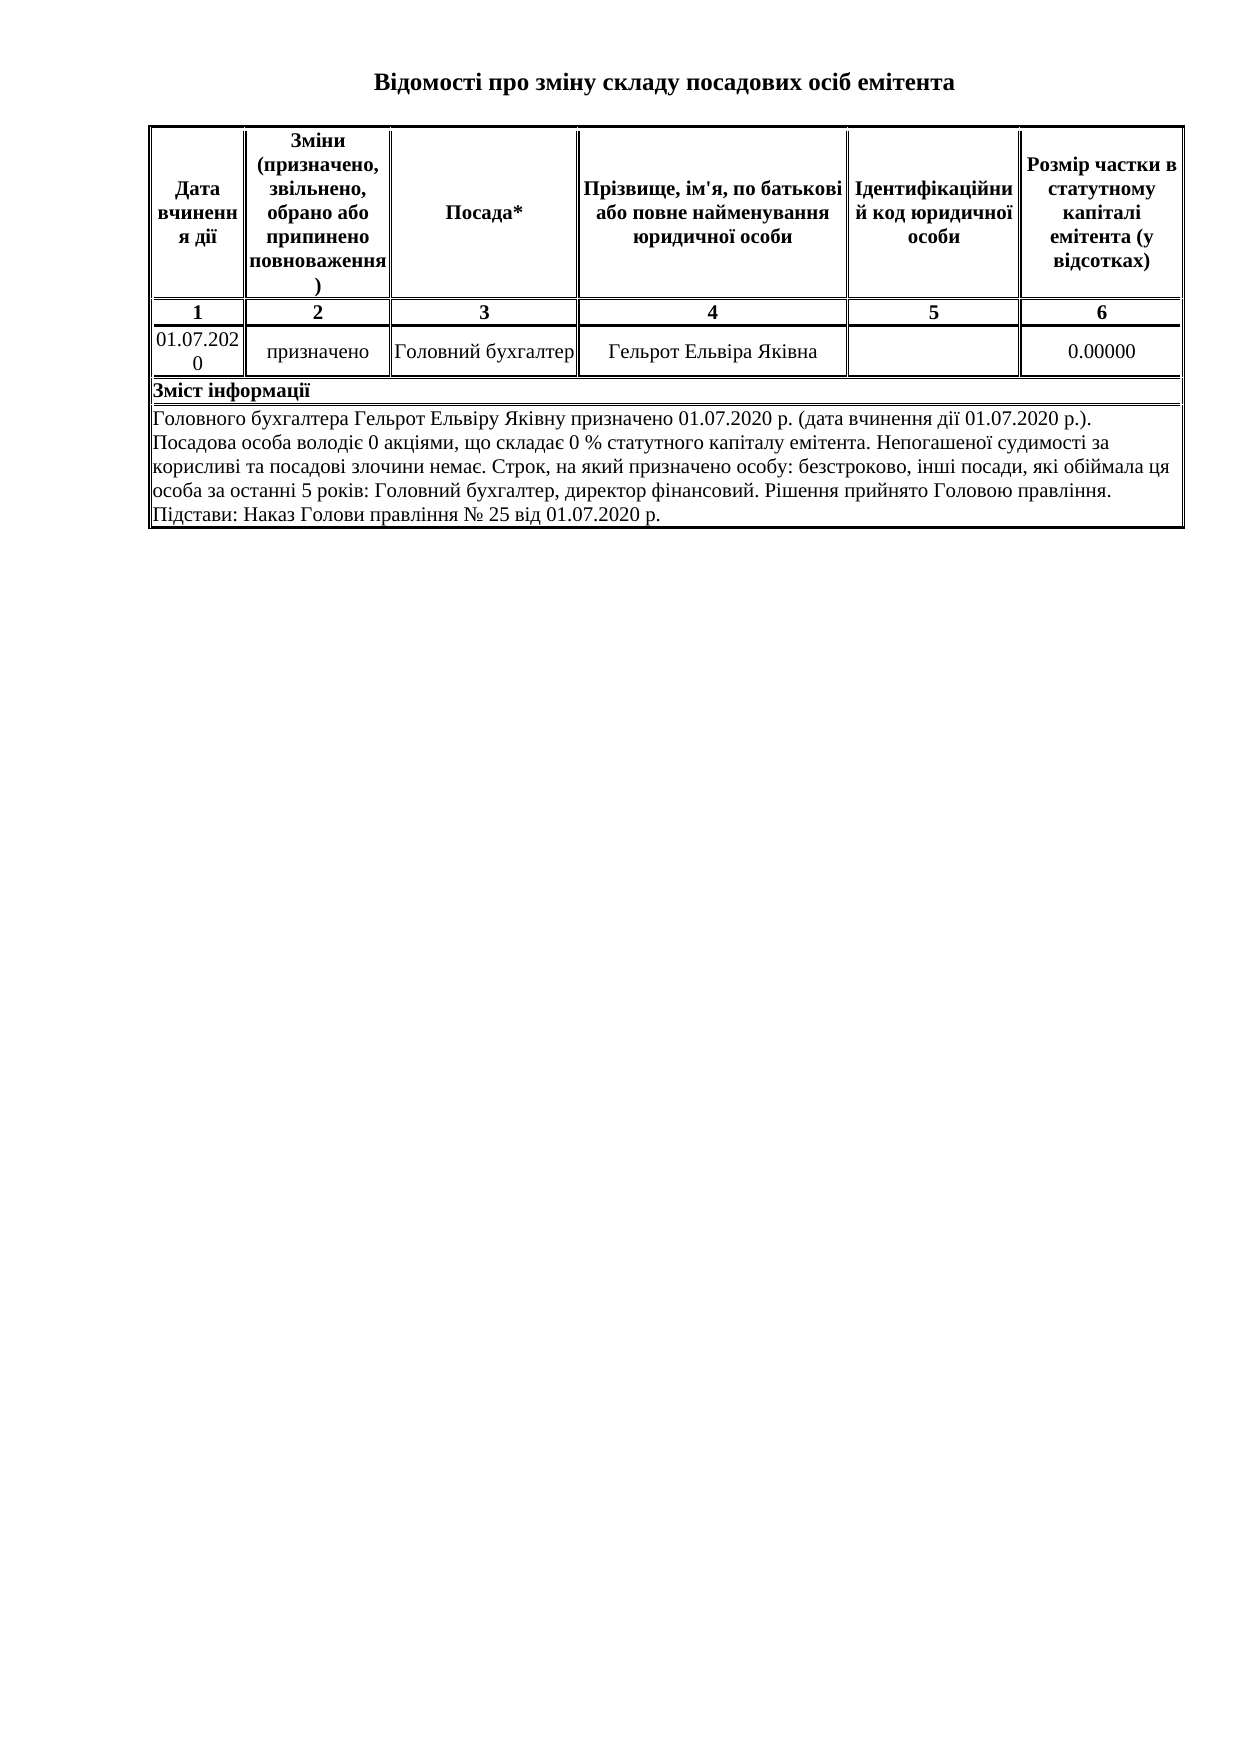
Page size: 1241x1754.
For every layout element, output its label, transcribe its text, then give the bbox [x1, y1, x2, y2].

table_cell Головного бухгалтера Гельрот Ельвiру Якiвну призначено 01.07.2020 р. (дата вчинення дiї 01.07.2020 р.). Посадова особа володiє 0 акцiями, що складає 0 % статутного капiталу емiтента. Непогашеної судимостi за корисливi та посадовi злочини немає. Cтрок, на який призначено особу: безстроково, iншi посади, якi обiймала ця особа за останнi 5 рокiв: Головний бухгалтер, директор фiнансовий. Рiшення прийнято Головою правлiння. Пiдстави: Наказ Голови правлiння № 25 вiд 01.07.2020 р. [152, 403, 1182, 526]
table_cell Гельрот Ельвiра Якiвна [580, 327, 846, 375]
table_cell 5 [849, 300, 1018, 324]
table_cell Зміст інформації [152, 375, 1182, 402]
table_cell 6 [1020, 297, 1183, 324]
table_header Ідентифікаційний код юридичної особи [848, 127, 1020, 297]
table_cell 0.00000 [1022, 324, 1182, 375]
table_header Зміни (призначено, звільнено, обрано або припинено повноваження) [245, 128, 391, 297]
table_cell призначено [247, 327, 389, 375]
table_header Розмір частки в статутному капіталі емітента (у відсотках) [1020, 128, 1182, 297]
table_header Прізвище, ім'я, по батькові або повне найменування юридичної особи [578, 128, 848, 297]
table_cell 2 [247, 300, 389, 324]
table_cell 1 [150, 297, 245, 324]
table_cell 4 [580, 300, 846, 324]
table_cell Головний бухгалтер [392, 327, 576, 375]
table_cell 01.07.2020 [152, 324, 243, 375]
text Відомості про зміну складу посадових осіб емітента [148, 67, 1181, 96]
table_header Дата вчинення дії [152, 127, 245, 297]
table_cell 3 [392, 300, 576, 324]
table_cell [849, 327, 1018, 375]
table_header Посада* [391, 127, 578, 297]
